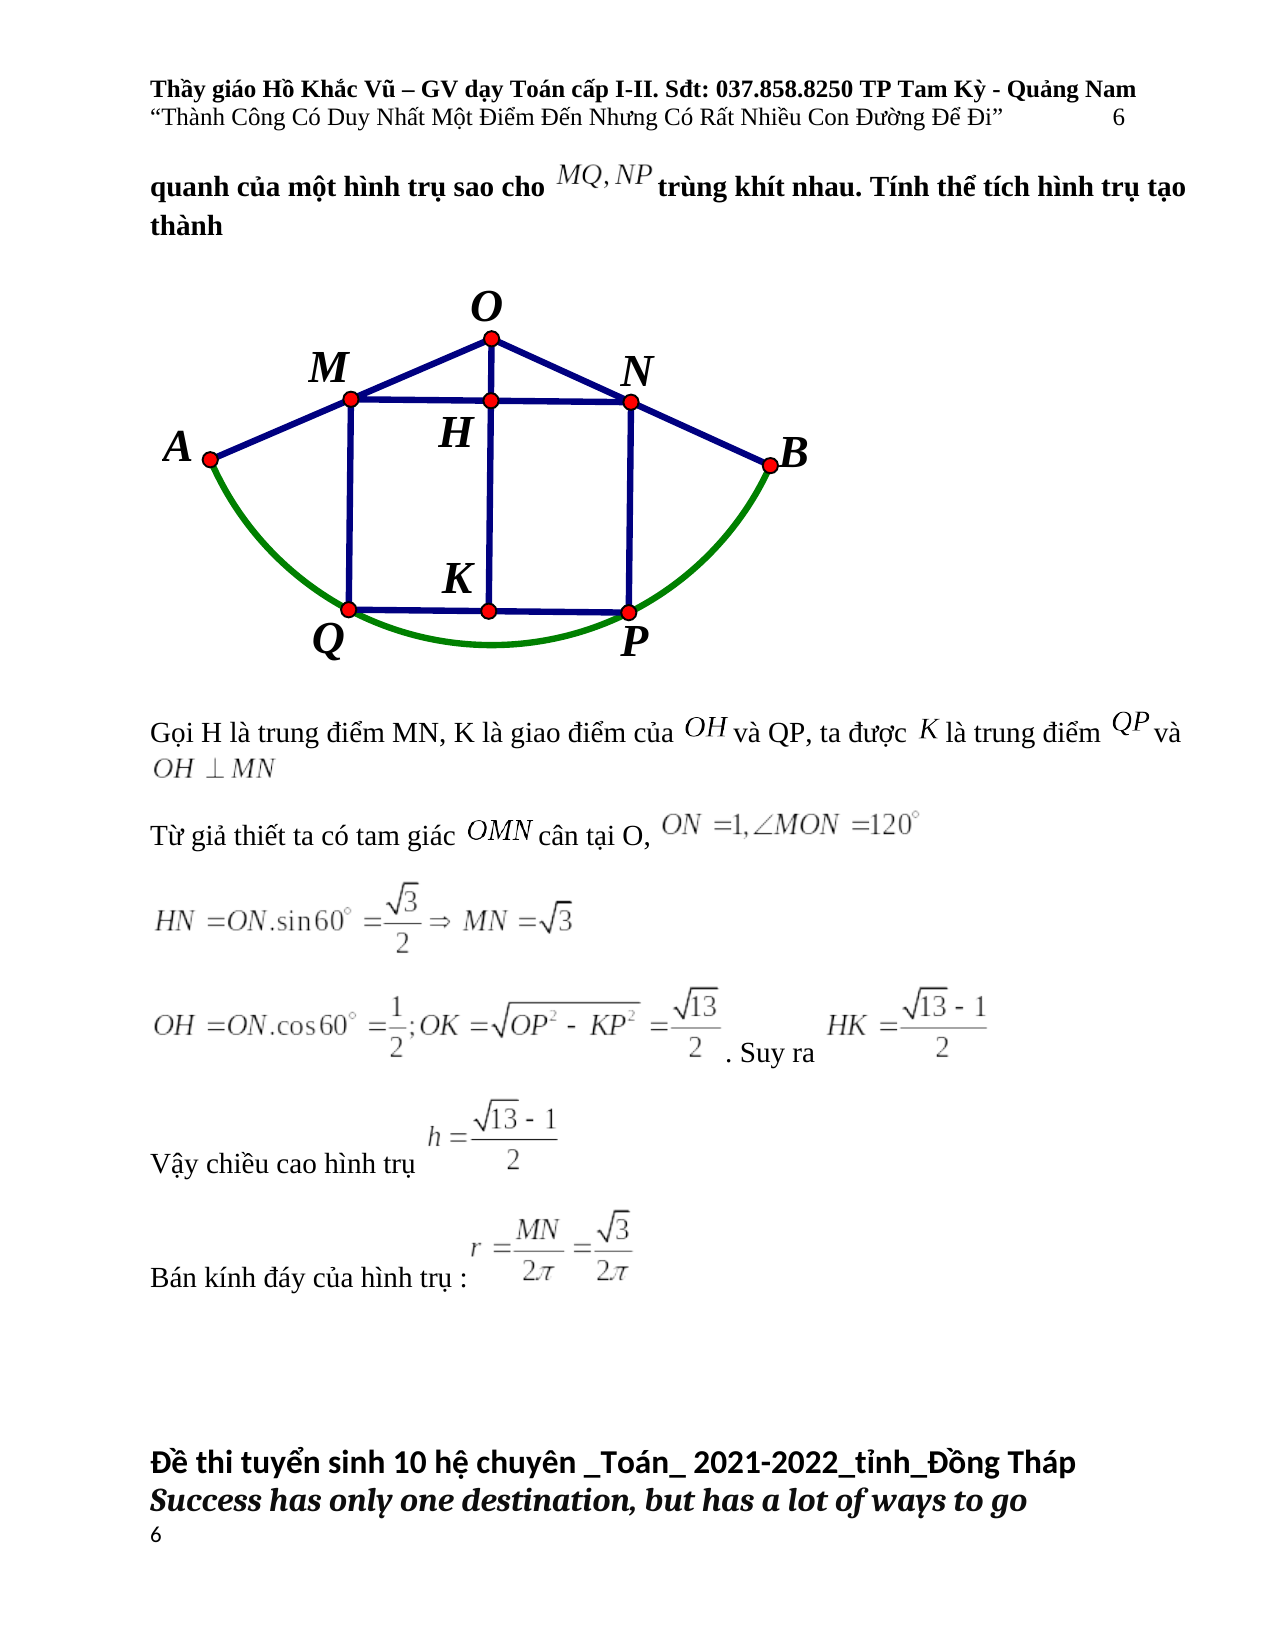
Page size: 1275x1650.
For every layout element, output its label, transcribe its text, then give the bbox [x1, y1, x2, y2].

text Từ giả thiết ta có tam giác cân tại O, [150, 809, 1211, 852]
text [150, 159, 1211, 242]
text Vậy chiều cao hình trụ [150, 1094, 1211, 1180]
text Bán kính đáy của hình trụ : [150, 1206, 1211, 1293]
text Gọi H là trung điểm MN, K là giao điểm của và QP, ta được là trung điểm và [150, 705, 1211, 784]
text . Suy ra [150, 982, 1211, 1068]
